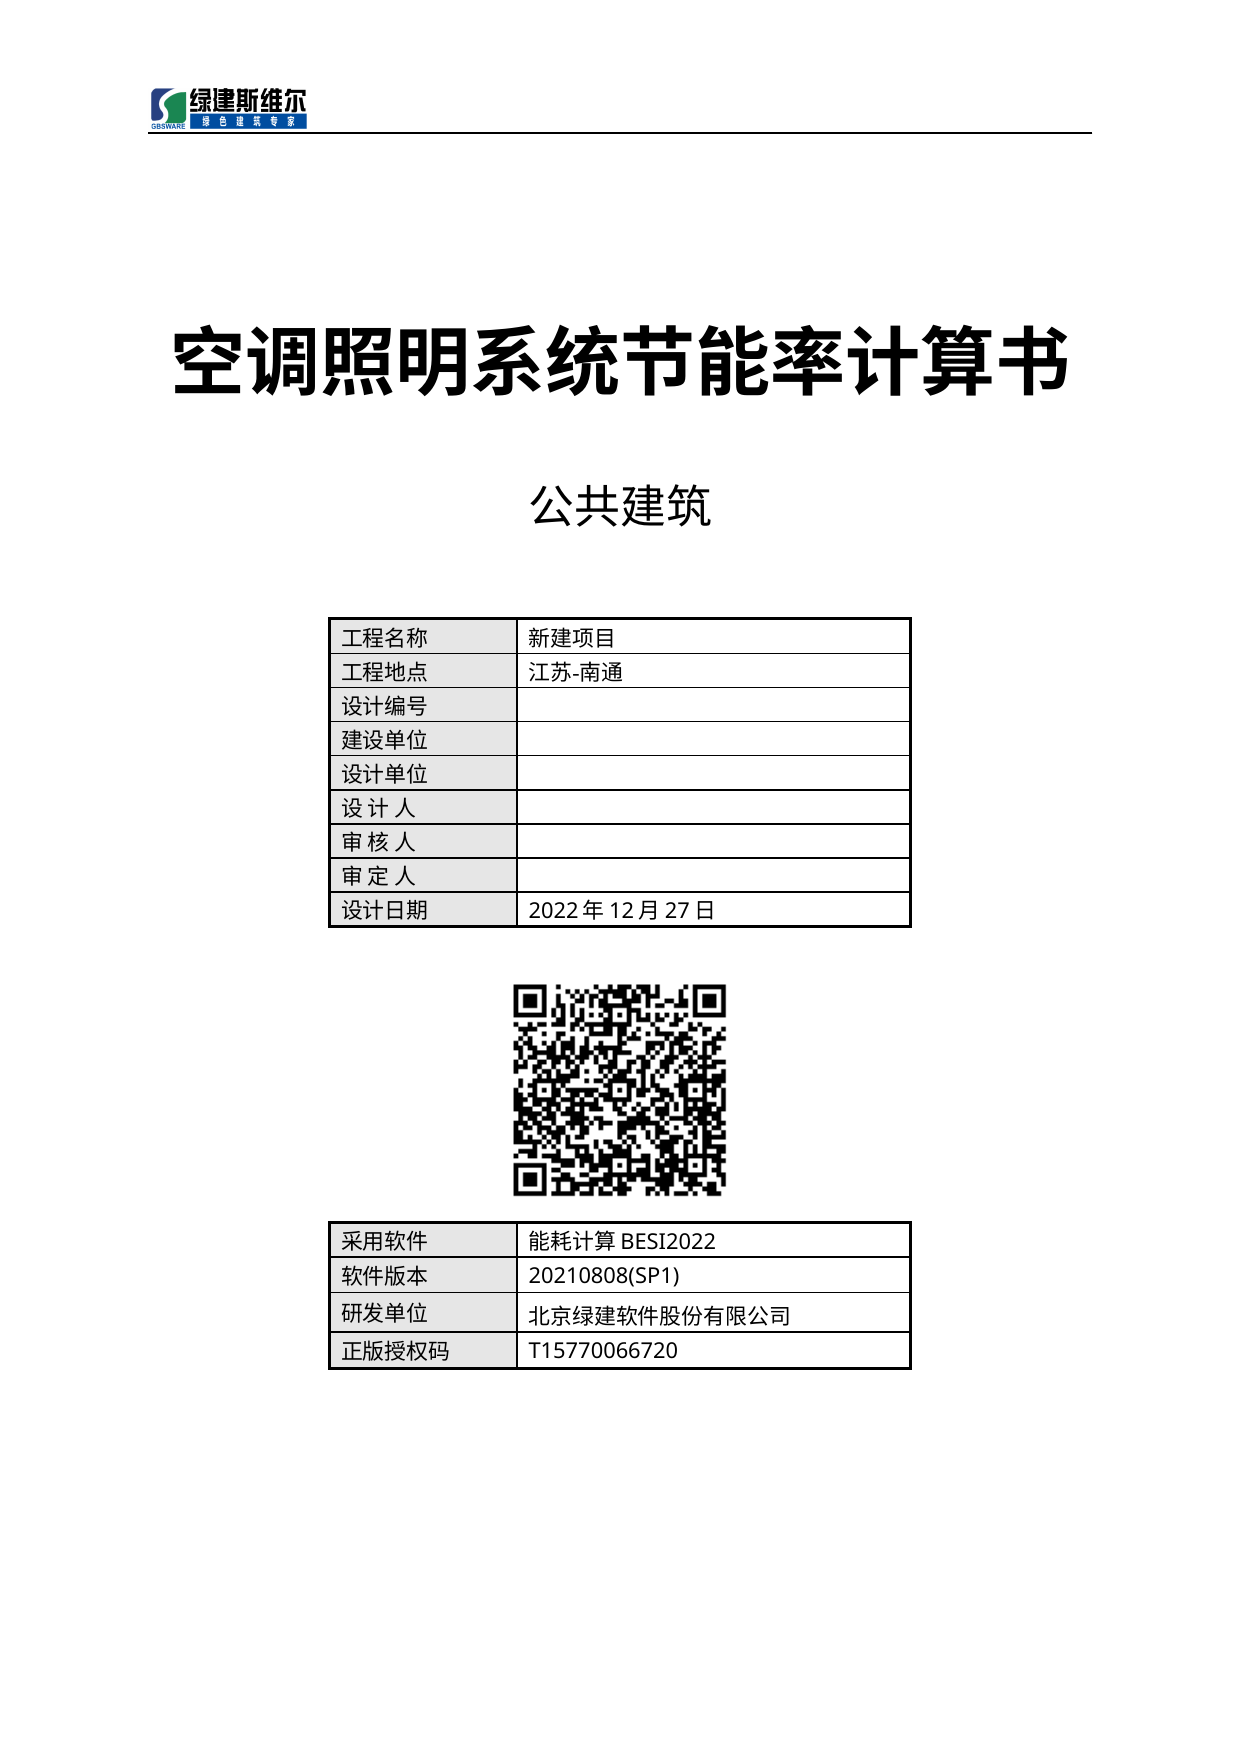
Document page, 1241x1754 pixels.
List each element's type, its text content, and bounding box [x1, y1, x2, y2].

table_cell 审 核 人 [331, 825, 516, 857]
table_header 新建项目 [518, 620, 909, 653]
text 公共建筑 [148, 454, 1092, 552]
table_cell 工程地点 [331, 654, 516, 687]
table_header 采用软件 [331, 1224, 516, 1256]
picture [147, 88, 308, 130]
table_cell 研发单位 [331, 1293, 516, 1331]
table_cell 设 计 人 [331, 791, 516, 823]
picture [496, 966, 745, 1215]
table_cell [518, 756, 909, 789]
text 空调照明系统节能率计算书 [148, 292, 1092, 422]
table_cell [518, 825, 909, 857]
table_cell [518, 791, 909, 823]
table_cell 正版授权码 [331, 1333, 516, 1367]
table_cell [518, 722, 909, 755]
table_cell [518, 688, 909, 721]
table_cell 软件版本 [331, 1258, 516, 1292]
table_cell 设计日期 [331, 893, 516, 925]
table_cell 建设单位 [331, 722, 516, 755]
table_cell 设计编号 [331, 688, 516, 721]
table_cell T15770066720 [518, 1333, 909, 1367]
table_cell 北京绿建软件股份有限公司 [518, 1293, 909, 1331]
table_cell [518, 859, 909, 891]
table_cell 江苏-南通 [518, 654, 909, 687]
table_header 工程名称 [331, 620, 516, 653]
table_cell [518, 893, 909, 925]
table_cell 设计单位 [331, 756, 516, 789]
table_cell 20210808(SP1) [518, 1258, 909, 1292]
table_cell 审 定 人 [331, 859, 516, 891]
table_header 能耗计算BESI2022 [518, 1224, 909, 1256]
